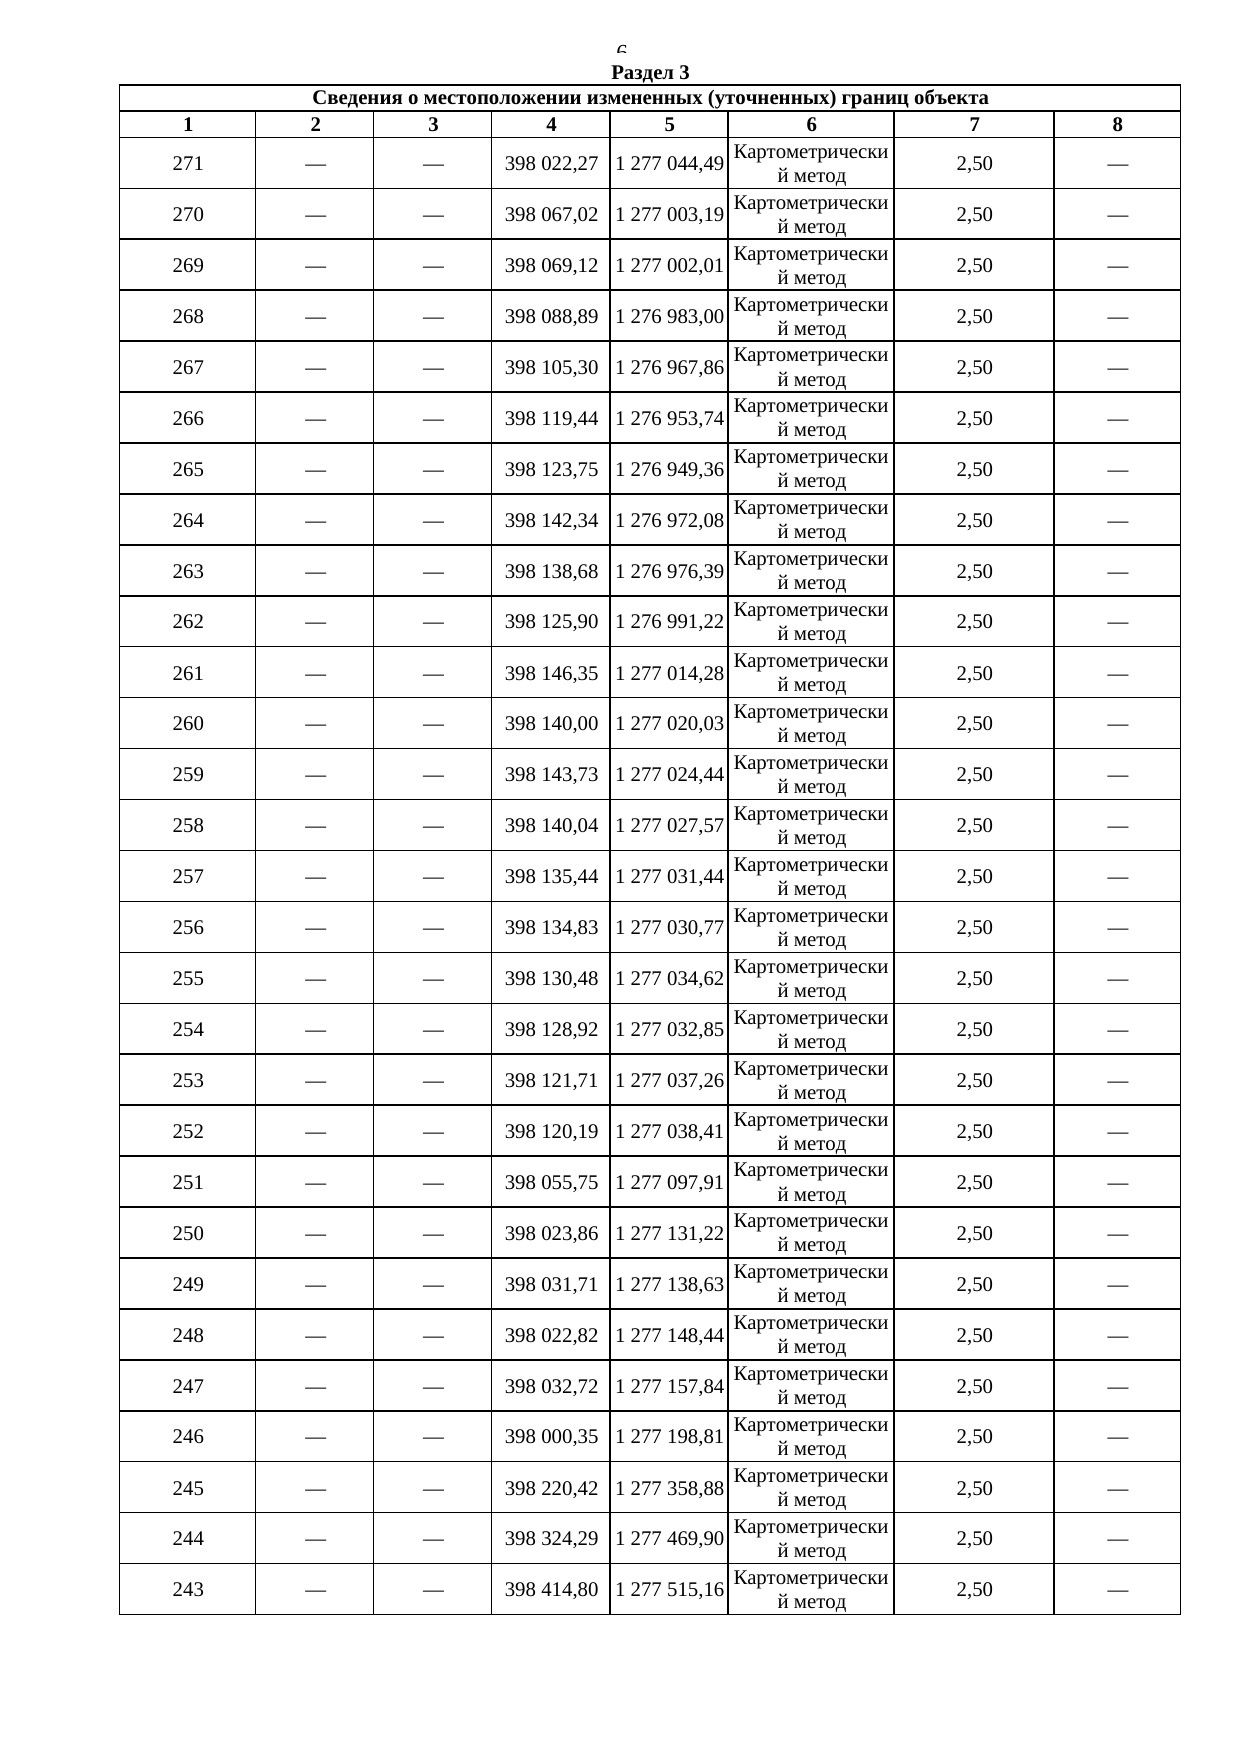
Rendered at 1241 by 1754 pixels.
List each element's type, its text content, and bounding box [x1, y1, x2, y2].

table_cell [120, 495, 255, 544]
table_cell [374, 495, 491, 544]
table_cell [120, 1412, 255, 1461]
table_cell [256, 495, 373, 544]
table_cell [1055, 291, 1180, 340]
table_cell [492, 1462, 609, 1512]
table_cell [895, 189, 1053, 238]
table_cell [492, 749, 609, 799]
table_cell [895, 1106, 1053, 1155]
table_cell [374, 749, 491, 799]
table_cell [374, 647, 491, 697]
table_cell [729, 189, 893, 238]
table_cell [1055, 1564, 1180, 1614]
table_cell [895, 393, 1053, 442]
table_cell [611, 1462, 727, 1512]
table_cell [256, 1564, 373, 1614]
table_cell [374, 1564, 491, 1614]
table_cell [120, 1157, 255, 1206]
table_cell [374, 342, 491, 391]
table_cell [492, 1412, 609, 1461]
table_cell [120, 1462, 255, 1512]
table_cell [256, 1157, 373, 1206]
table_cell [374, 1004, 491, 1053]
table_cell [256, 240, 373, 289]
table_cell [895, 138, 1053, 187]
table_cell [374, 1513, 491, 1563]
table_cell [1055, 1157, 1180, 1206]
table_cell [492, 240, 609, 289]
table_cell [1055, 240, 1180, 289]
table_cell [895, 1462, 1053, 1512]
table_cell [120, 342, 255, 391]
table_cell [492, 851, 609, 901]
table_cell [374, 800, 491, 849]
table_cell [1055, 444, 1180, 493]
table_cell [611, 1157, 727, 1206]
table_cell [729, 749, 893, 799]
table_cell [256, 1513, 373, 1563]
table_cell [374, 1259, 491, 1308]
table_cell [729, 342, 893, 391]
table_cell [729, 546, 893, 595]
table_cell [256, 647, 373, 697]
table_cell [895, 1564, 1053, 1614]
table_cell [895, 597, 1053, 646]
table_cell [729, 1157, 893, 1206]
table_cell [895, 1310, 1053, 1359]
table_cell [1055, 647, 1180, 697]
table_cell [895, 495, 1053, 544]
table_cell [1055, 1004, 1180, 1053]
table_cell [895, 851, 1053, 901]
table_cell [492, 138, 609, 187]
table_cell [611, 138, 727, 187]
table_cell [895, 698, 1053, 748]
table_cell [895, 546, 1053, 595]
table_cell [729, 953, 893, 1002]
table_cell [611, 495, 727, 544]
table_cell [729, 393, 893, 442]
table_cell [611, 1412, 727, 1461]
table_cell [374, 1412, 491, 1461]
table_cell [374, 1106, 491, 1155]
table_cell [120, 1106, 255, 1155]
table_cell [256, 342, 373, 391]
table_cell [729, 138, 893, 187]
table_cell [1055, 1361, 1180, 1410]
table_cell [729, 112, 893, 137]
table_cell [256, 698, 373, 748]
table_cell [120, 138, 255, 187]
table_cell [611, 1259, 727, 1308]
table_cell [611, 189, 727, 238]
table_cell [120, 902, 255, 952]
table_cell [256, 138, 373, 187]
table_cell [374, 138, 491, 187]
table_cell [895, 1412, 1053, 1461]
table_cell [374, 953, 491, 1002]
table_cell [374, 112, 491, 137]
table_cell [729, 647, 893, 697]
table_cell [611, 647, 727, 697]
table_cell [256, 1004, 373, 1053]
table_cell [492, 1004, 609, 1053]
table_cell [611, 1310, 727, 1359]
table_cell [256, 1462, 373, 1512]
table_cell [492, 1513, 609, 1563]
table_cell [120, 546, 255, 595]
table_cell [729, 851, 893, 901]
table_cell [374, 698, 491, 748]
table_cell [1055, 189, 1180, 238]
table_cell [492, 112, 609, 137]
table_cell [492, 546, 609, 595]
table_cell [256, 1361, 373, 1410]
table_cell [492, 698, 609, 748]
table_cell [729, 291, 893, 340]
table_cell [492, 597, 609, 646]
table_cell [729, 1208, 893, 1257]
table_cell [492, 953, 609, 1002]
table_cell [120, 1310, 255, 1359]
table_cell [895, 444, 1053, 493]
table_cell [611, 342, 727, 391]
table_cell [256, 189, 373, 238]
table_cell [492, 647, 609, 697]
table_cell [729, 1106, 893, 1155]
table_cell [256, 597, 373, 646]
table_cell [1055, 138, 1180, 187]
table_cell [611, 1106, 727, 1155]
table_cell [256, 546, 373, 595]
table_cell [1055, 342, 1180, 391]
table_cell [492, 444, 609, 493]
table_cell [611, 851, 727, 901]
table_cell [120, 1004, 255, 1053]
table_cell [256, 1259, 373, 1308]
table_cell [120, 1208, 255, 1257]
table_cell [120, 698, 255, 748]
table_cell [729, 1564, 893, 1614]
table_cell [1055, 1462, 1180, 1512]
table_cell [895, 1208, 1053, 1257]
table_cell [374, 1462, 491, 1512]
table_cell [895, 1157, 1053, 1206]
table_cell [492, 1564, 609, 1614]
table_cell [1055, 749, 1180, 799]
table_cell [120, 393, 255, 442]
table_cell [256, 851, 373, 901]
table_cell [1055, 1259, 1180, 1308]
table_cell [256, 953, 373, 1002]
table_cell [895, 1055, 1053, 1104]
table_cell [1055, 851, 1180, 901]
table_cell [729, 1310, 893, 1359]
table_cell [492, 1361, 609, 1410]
text Раздел 3 [314, 60, 987, 84]
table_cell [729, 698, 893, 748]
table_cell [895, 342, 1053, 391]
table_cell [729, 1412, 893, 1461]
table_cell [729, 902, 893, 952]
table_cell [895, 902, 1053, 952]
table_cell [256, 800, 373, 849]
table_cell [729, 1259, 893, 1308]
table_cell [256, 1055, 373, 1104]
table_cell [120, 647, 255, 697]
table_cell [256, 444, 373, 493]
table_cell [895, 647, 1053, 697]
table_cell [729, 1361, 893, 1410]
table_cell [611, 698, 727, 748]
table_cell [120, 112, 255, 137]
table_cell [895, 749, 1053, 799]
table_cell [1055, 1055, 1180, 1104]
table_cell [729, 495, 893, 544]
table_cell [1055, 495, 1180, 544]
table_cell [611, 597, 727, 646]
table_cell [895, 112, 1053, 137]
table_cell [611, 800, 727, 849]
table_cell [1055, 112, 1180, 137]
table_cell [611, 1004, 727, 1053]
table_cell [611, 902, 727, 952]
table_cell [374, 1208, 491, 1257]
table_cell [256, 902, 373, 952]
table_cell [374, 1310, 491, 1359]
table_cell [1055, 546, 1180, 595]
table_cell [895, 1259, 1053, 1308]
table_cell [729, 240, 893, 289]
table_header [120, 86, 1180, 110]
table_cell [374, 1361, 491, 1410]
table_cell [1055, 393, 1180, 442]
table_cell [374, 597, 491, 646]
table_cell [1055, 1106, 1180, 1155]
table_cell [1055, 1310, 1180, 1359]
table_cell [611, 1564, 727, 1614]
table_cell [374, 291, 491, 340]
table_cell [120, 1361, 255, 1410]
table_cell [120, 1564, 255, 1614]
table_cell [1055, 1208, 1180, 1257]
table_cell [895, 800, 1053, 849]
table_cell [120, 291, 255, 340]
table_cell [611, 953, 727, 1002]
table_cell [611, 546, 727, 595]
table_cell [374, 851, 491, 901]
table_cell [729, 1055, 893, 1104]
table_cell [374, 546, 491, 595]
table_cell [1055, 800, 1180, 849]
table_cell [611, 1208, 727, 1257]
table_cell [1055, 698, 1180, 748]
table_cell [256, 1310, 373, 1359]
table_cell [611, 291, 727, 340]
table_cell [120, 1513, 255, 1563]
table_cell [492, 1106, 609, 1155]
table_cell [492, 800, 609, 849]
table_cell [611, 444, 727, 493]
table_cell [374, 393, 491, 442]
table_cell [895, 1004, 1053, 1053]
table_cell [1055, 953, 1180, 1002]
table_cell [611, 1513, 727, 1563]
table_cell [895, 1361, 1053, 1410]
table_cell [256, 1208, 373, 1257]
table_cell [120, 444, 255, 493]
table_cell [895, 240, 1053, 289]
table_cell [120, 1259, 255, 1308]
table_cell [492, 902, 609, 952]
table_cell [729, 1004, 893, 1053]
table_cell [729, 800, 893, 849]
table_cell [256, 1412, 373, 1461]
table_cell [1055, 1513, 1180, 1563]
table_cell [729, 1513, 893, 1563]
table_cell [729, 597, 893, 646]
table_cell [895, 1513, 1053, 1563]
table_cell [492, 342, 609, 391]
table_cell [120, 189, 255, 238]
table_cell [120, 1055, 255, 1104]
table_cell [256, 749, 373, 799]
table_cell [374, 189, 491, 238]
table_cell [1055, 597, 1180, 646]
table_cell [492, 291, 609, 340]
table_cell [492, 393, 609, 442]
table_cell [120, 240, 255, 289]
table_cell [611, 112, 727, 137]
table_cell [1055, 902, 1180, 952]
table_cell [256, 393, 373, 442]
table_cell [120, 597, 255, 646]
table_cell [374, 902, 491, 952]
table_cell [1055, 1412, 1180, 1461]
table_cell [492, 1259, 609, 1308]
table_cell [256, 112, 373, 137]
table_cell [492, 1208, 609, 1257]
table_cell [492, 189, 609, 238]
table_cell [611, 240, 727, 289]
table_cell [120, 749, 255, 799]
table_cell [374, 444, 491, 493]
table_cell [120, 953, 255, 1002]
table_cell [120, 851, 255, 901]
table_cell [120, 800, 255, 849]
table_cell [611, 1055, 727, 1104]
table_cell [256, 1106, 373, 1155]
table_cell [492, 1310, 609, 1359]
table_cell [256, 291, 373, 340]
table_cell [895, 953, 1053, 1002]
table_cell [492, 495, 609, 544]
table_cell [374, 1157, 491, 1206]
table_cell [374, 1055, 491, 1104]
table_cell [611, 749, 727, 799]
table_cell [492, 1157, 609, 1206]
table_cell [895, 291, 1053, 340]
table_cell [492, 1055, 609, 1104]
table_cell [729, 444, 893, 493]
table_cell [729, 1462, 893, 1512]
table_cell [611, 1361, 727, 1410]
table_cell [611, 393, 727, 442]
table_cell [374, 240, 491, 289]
